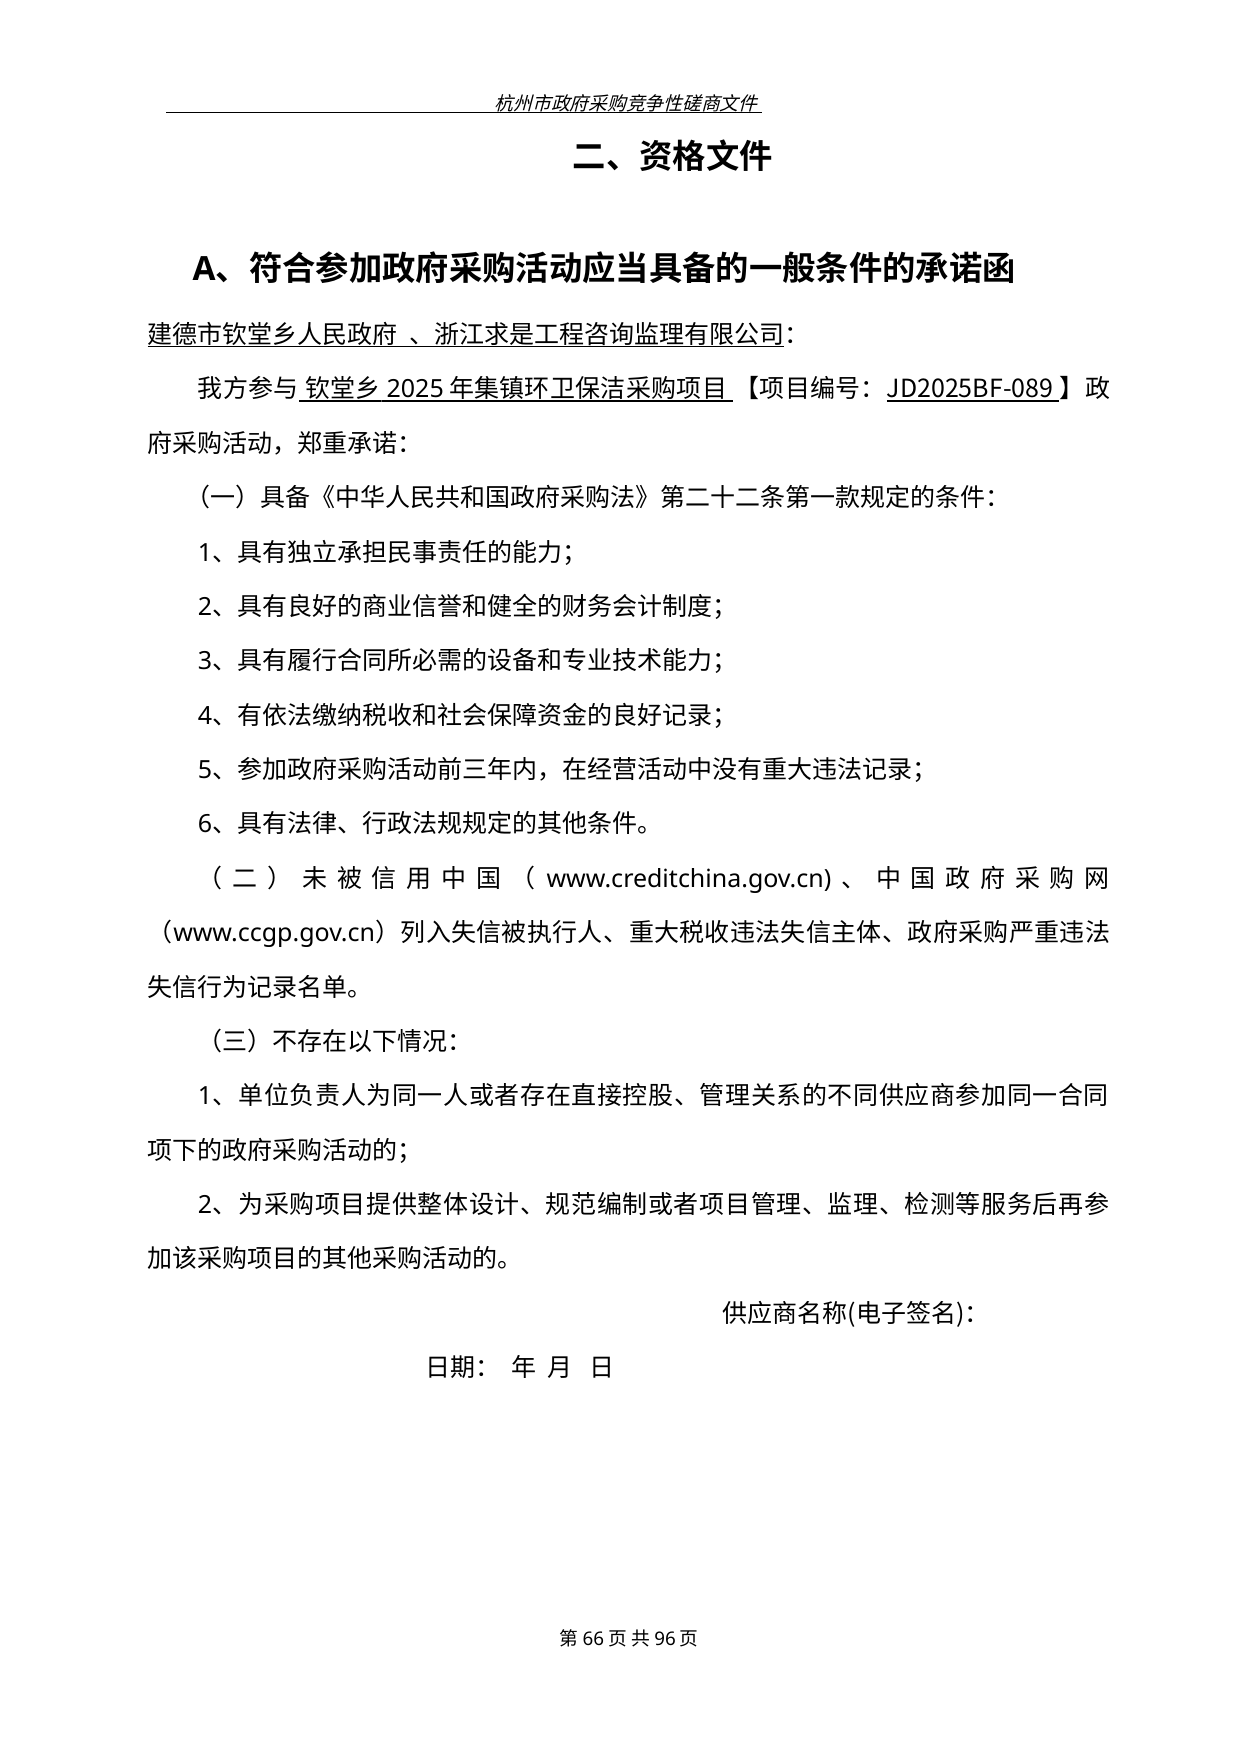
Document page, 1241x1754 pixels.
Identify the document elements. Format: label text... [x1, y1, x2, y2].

text 日期： 年 月 日 [148, 1348, 1110, 1384]
text A、符合参加政府采购活动应当具备的一般条件的承诺函 [148, 242, 1060, 290]
text 供应商名称(电子签名)： [148, 1293, 1110, 1329]
text （三）不存在以下情况： [148, 1021, 1110, 1058]
text 5、参加政府采购活动前三年内，在经营活动中没有重大违法记录； [148, 749, 1110, 786]
text 2、为采购项目提供整体设计、规范编制或者项目管理、监理、检测等服务后再参加该采购项目的其他采购活动的。 [148, 1184, 1110, 1275]
text （一）具备《中华人民共和国政府采购法》第二十二条第一款规定的条件： [148, 478, 1110, 514]
text 1、单位负责人为同一人或者存在直接控股、管理关系的不同供应商参加同一合同项下的政府采购活动的； [148, 1076, 1110, 1166]
text （二）未被信用中国（www.creditchina.gov.cn)、中国政府采购网（www.ccgp.gov.cn）列入失信被执行人、重大税收违法失信主体、政府采购严重违法失信行为记录名单。 [148, 858, 1110, 1003]
text 3、具有履行合同所必需的设备和专业技术能力； [148, 641, 1110, 677]
text 建德市钦堂乡人民政府 、浙江求是工程咨询监理有限公司： [148, 314, 1110, 351]
text 6、具有法律、行政法规规定的其他条件。 [148, 804, 1110, 840]
text 4、有依法缴纳税收和社会保障资金的良好记录； [148, 695, 1110, 731]
text 1、具有独立承担民事责任的能力； [148, 532, 1110, 568]
text 二、资格文件 [235, 130, 1110, 178]
text 我方参与 钦堂乡2025年集镇环卫保洁采购项目 【项目编号：JD2025BF-089 】政府采购活动，郑重承诺： [148, 369, 1110, 459]
text 2、具有良好的商业信誉和健全的财务会计制度； [148, 586, 1110, 623]
